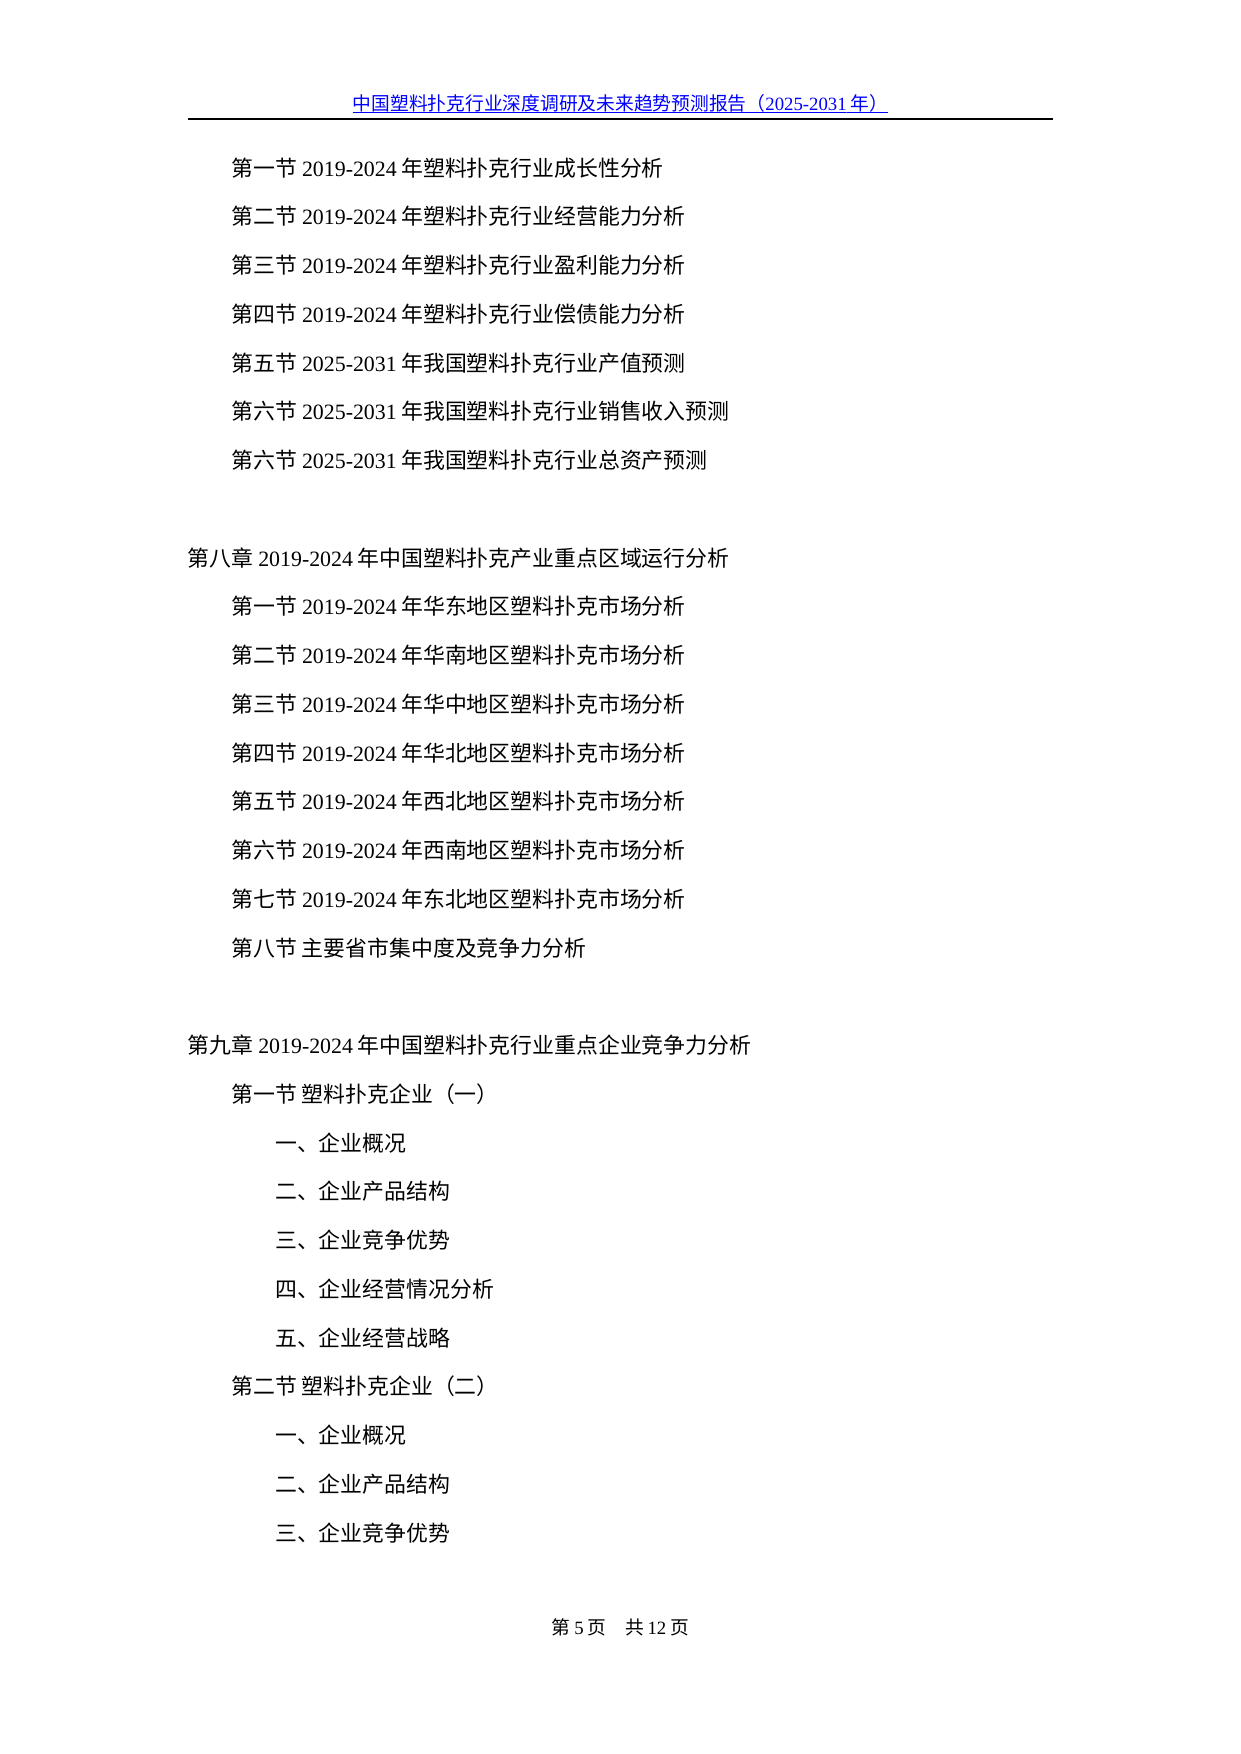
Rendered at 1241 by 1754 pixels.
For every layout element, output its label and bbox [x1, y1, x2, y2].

text [187, 150, 1053, 1548]
